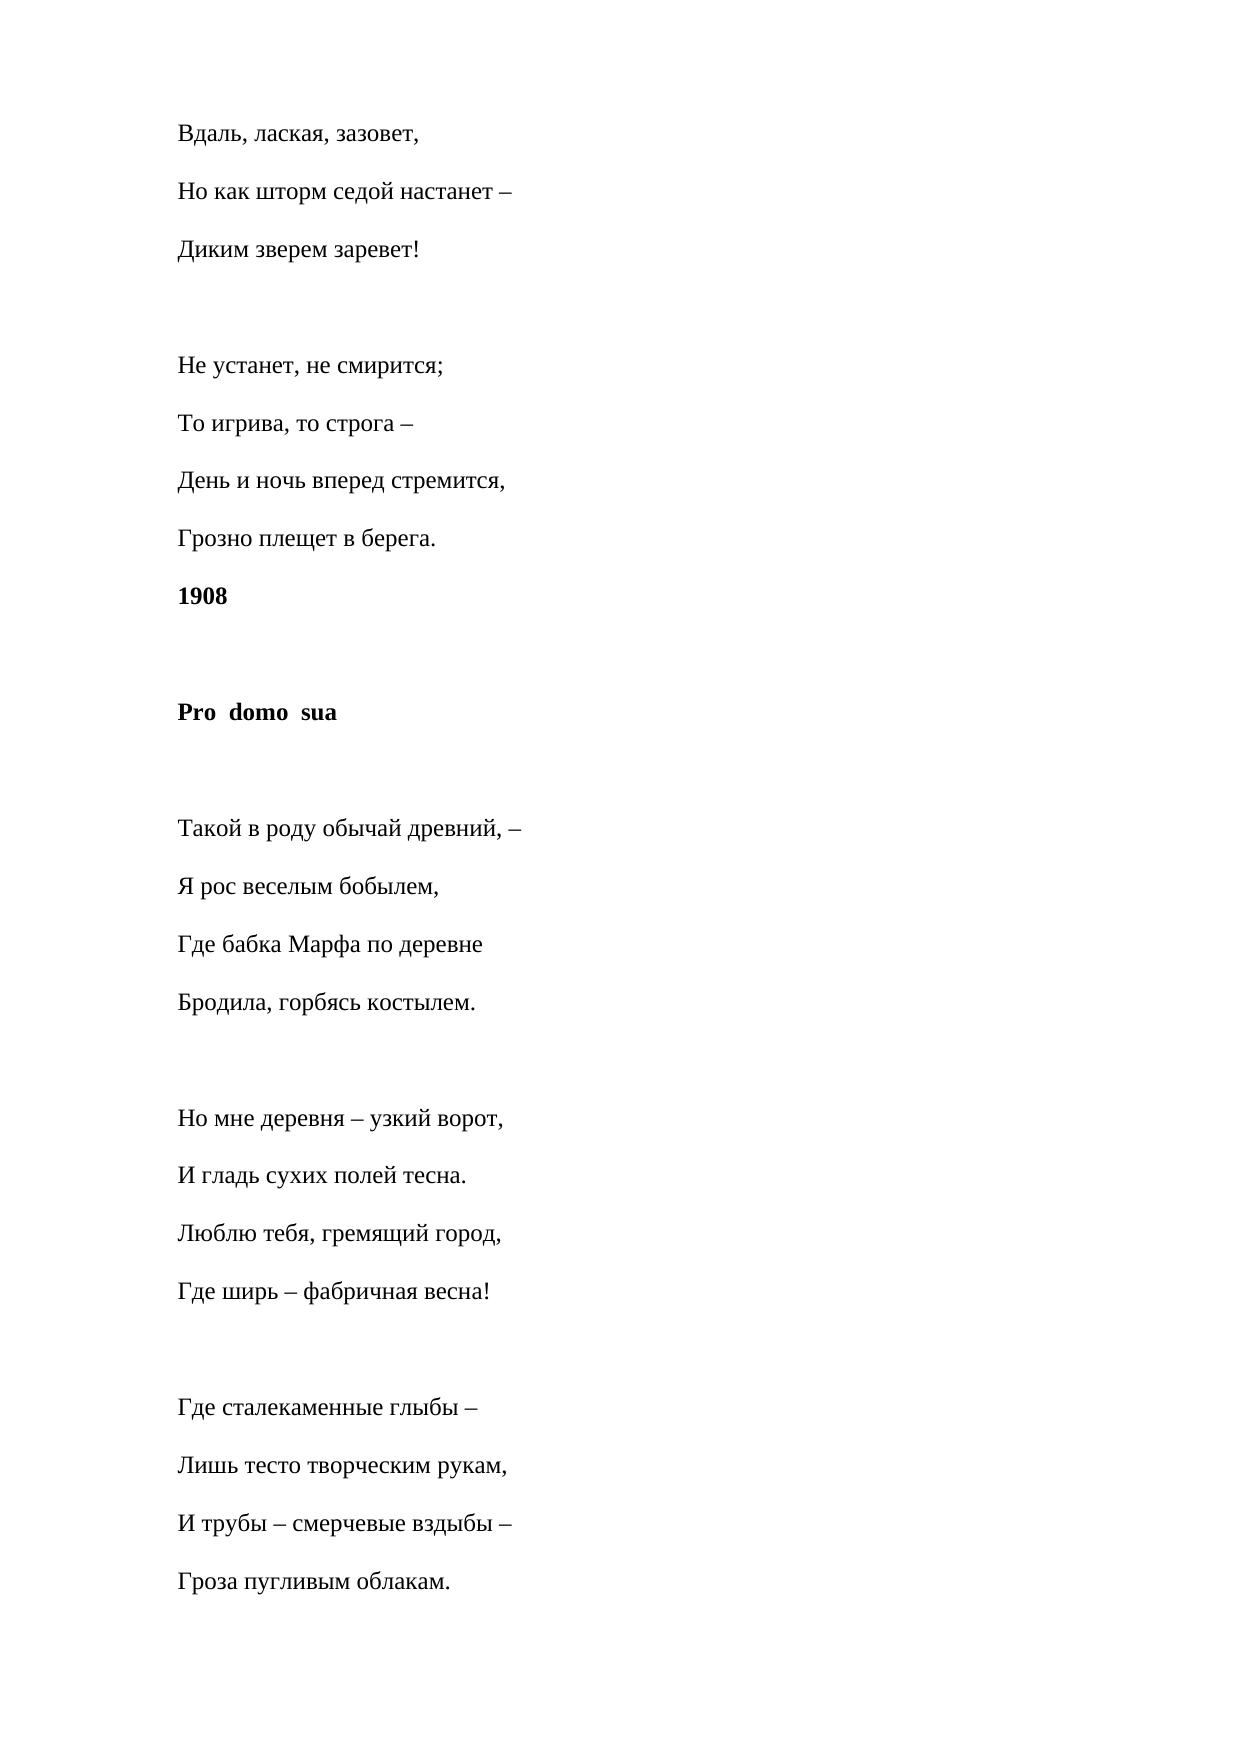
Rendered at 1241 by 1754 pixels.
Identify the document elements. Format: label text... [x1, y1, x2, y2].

text Люблю тебя, гремящий город, [177, 1218, 1152, 1247]
text Не устанет, не смирится; [177, 350, 1152, 378]
text И трубы – смерчевые вздыбы – [177, 1508, 1152, 1537]
text Грозно плещет в берега. [177, 523, 1152, 552]
text Я рос веселым бобылем, [177, 871, 1152, 900]
text Pro domo sua [177, 697, 1152, 726]
text Гроза пугливым облакам. [177, 1566, 1152, 1595]
text Где бабка Марфа по деревне [177, 929, 1152, 958]
text То игрива, то строга – [177, 408, 1152, 436]
text Бродила, горбясь костылем. [177, 987, 1152, 1016]
text Такой в роду обычай древний, – [177, 813, 1152, 842]
text Лишь тесто творческим рукам, [177, 1450, 1152, 1479]
text Где ширь – фабричная весна! [177, 1276, 1152, 1305]
text Вдаль, лаская, зазовет, [177, 118, 1152, 147]
text 1908 [177, 581, 1152, 610]
text День и ночь вперед стремится, [177, 466, 1152, 494]
text Но мне деревня – узкий ворот, [177, 1103, 1152, 1131]
text Диким зверем заревет! [177, 234, 1152, 263]
text Где сталекаменные глыбы – [177, 1392, 1152, 1421]
text И гладь сухих полей тесна. [177, 1161, 1152, 1189]
text Но как шторм седой настанет – [177, 176, 1152, 205]
